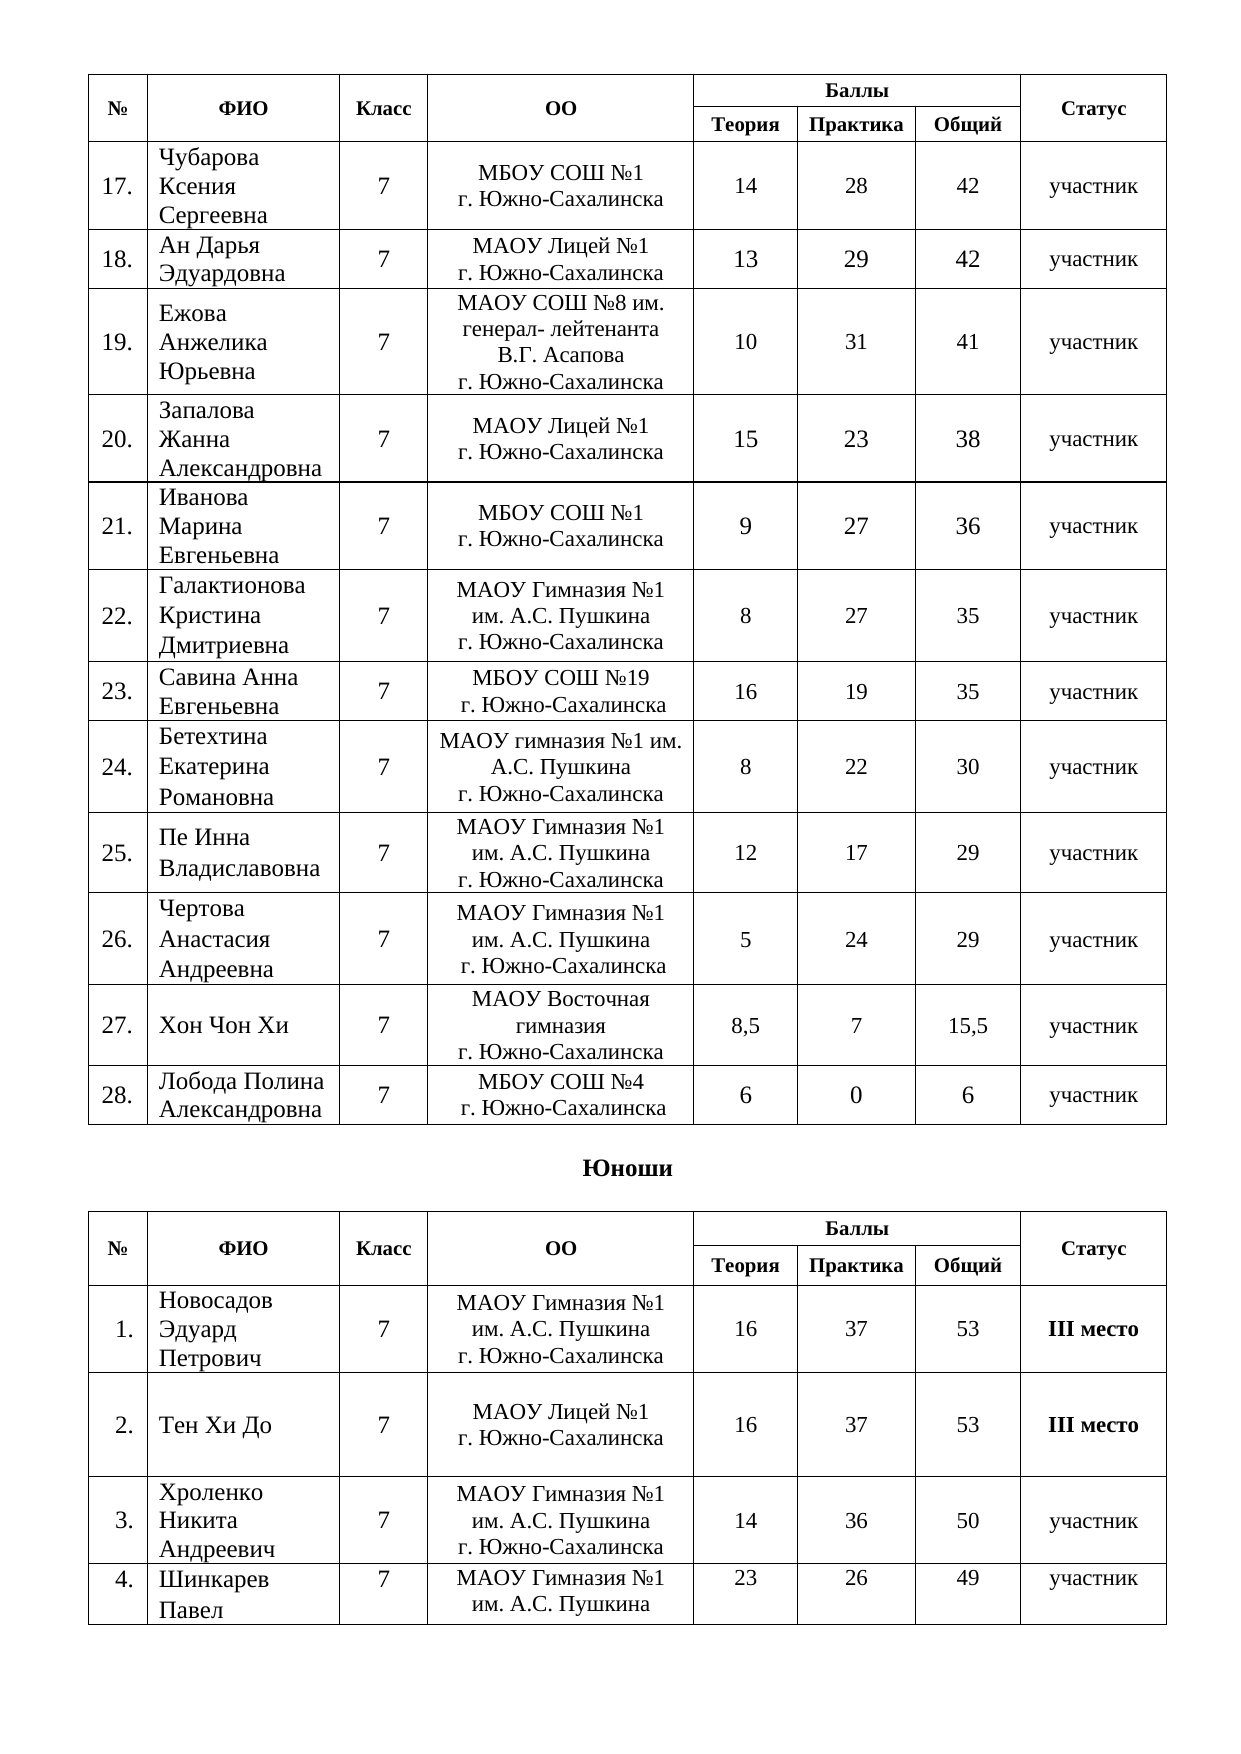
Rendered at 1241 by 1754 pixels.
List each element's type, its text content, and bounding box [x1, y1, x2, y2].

table_cell 50 [916, 1477, 1020, 1563]
table_cell 7 [340, 1477, 427, 1563]
table_cell [89, 142, 147, 228]
table_header Статус [1021, 75, 1166, 141]
table_cell участник [1021, 395, 1166, 481]
table_cell 17 [798, 813, 915, 892]
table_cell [428, 1477, 693, 1563]
table_cell МАОУ Гимназия №1 им. А.С. Пушкина г. Южно-Сахалинска [428, 813, 693, 892]
table_cell МБОУ СОШ №1 г. Южно-Сахалинска [428, 483, 693, 569]
table_cell 27 [798, 570, 915, 661]
table_cell участник [1021, 813, 1166, 892]
table_cell 53 [916, 1286, 1020, 1372]
table_cell 8,5 [694, 985, 797, 1064]
table_cell участник [1021, 1564, 1166, 1624]
table_cell МАОУ Гимназия №1 им. А.С. Пушкина г. Южно-Сахалинска [428, 570, 693, 661]
table_cell [89, 1066, 147, 1123]
table_cell III место [1021, 1373, 1166, 1476]
table_cell Статус [1021, 1212, 1166, 1284]
table_cell 31 [798, 289, 915, 394]
table_cell Хон Чон Хи [148, 985, 339, 1064]
table_cell МБОУ СОШ №1 г. Южно-Сахалинска [428, 142, 693, 228]
table_cell Практика [798, 107, 915, 141]
table_cell МАОУ гимназия №1 им. А.С. Пушкина г. Южно-Сахалинска [428, 721, 693, 812]
table_cell участник [1021, 662, 1166, 720]
table_cell Баллы [694, 1212, 1020, 1245]
table_cell МБОУ СОШ №19 г. Южно-Сахалинска [428, 662, 693, 720]
table_cell 15 [694, 395, 797, 481]
table_cell 7 [340, 1373, 427, 1476]
table_cell [89, 662, 147, 720]
table_cell III место [1021, 1286, 1166, 1372]
table_cell 23 [798, 395, 915, 481]
table_cell Хроленко Никита Андреевич [148, 1477, 339, 1563]
table_cell 16 [694, 1373, 797, 1476]
table_cell Савина Анна Евгеньевна [148, 662, 339, 720]
table_cell 49 [916, 1564, 1020, 1624]
table_cell 14 [694, 1477, 797, 1563]
table_cell участник [1021, 570, 1166, 661]
table_cell 22 [798, 721, 915, 812]
table_cell 12 [694, 813, 797, 892]
table_cell [89, 721, 147, 812]
table_cell 6 [916, 1066, 1020, 1123]
table_cell 28 [798, 142, 915, 228]
table_cell [89, 1286, 147, 1372]
table_cell № [89, 1212, 147, 1284]
table_cell 7 [340, 985, 427, 1064]
table_cell 35 [916, 662, 1020, 720]
table_cell ОО [428, 1212, 693, 1284]
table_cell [428, 1564, 693, 1624]
table_cell МАОУ Лицей №1 г. Южно-Сахалинска [428, 395, 693, 481]
table_cell Юноши [89, 1125, 1166, 1211]
table_header Баллы [694, 75, 1020, 106]
table_cell Ан Дарья Эдуардовна [148, 230, 339, 288]
table_cell 41 [916, 289, 1020, 394]
table_cell 8 [694, 570, 797, 661]
table_cell [89, 289, 147, 394]
table_cell Пе Инна Владиславовна [148, 813, 339, 892]
table_cell участник [1021, 893, 1166, 984]
table_cell Чубарова Ксения Сергеевна [148, 142, 339, 228]
table_cell [89, 570, 147, 661]
table_cell 16 [694, 1286, 797, 1372]
table_cell 10 [694, 289, 797, 394]
table_cell 6 [694, 1066, 797, 1123]
table_cell Новосадов Эдуард Петрович [148, 1286, 339, 1372]
table_cell 7 [340, 662, 427, 720]
table_cell 53 [916, 1373, 1020, 1476]
table_cell 7 [340, 142, 427, 228]
table_cell 9 [694, 483, 797, 569]
table_cell 7 [340, 721, 427, 812]
table_cell Теория [694, 1246, 797, 1284]
table_cell 37 [798, 1373, 915, 1476]
table_cell [89, 813, 147, 892]
table_cell участник [1021, 483, 1166, 569]
table_cell Галактионова Кристина Дмитриевна [148, 570, 339, 661]
table_cell 7 [340, 289, 427, 394]
table_cell [89, 893, 147, 984]
table_cell Теория [694, 107, 797, 141]
table_cell Тен Хи До [148, 1373, 339, 1476]
table_cell [89, 1373, 147, 1476]
table_cell 7 [340, 230, 427, 288]
table_cell 7 [340, 570, 427, 661]
table_cell МАОУ Восточная гимназия г. Южно-Сахалинска [428, 985, 693, 1064]
table_cell 5 [694, 893, 797, 984]
table_cell 7 [340, 483, 427, 569]
table_cell 27 [798, 483, 915, 569]
table_cell [89, 395, 147, 481]
table_cell участник [1021, 142, 1166, 228]
table_cell ФИО [148, 1212, 339, 1284]
table_cell 36 [798, 1477, 915, 1563]
table_cell 7 [340, 893, 427, 984]
table_cell МАОУ Гимназия №1 им. А.С. Пушкина г. Южно-Сахалинска [428, 1286, 693, 1372]
table_cell 19 [798, 662, 915, 720]
table_cell участник [1021, 985, 1166, 1064]
table_cell [89, 985, 147, 1064]
table_cell 13 [694, 230, 797, 288]
table_cell [89, 1477, 147, 1563]
table_cell Бетехтина Екатерина Романовна [148, 721, 339, 812]
table_cell 29 [798, 230, 915, 288]
table_cell 8 [694, 721, 797, 812]
table_cell МАОУ СОШ №8 им. генерал- лейтенанта В.Г. Асапова г. Южно-Сахалинска [428, 289, 693, 394]
table_cell Практика [798, 1246, 915, 1284]
table_cell 35 [916, 570, 1020, 661]
table_cell [89, 483, 147, 569]
table_cell участник [1021, 230, 1166, 288]
table_cell 7 [340, 1286, 427, 1372]
table_cell МАОУ Лицей №1 г. Южно-Сахалинска [428, 230, 693, 288]
table_header Класс [340, 75, 427, 141]
table_cell Чертова Анастасия Андреевна [148, 893, 339, 984]
table_cell участник [1021, 1477, 1166, 1563]
table_cell Ежова Анжелика Юрьевна [148, 289, 339, 394]
table_cell [89, 1564, 147, 1624]
table_cell 29 [916, 813, 1020, 892]
table_cell 7 [340, 813, 427, 892]
table_cell 38 [916, 395, 1020, 481]
table_header № [89, 75, 147, 141]
table_cell 15,5 [916, 985, 1020, 1064]
table_cell Запалова Жанна Александровна [148, 395, 339, 481]
table_cell 7 [340, 1066, 427, 1123]
table_cell 37 [798, 1286, 915, 1372]
table_cell МБОУ СОШ №4 г. Южно-Сахалинска [428, 1066, 693, 1123]
table_cell 0 [798, 1066, 915, 1123]
table_cell 7 [340, 395, 427, 481]
table_cell 16 [694, 662, 797, 720]
table_cell 14 [694, 142, 797, 228]
table_cell 7 [340, 1564, 427, 1624]
table_cell МАОУ Гимназия №1 им. А.С. Пушкина г. Южно-Сахалинска [428, 893, 693, 984]
table_cell Общий [916, 107, 1020, 141]
table_cell Класс [340, 1212, 427, 1284]
table_cell участник [1021, 721, 1166, 812]
table_cell 36 [916, 483, 1020, 569]
table_cell участник [1021, 1066, 1166, 1123]
table_cell Общий [916, 1246, 1020, 1284]
table_cell 23 [694, 1564, 797, 1624]
table_cell 42 [916, 142, 1020, 228]
table_header ОО [428, 75, 693, 141]
table_cell 42 [916, 230, 1020, 288]
table_cell 29 [916, 893, 1020, 984]
table_cell [89, 230, 147, 288]
table_cell Лобода Полина Александровна [148, 1066, 339, 1123]
table_cell 30 [916, 721, 1020, 812]
table_cell МАОУ Лицей №1 г. Южно-Сахалинска [428, 1373, 693, 1476]
table_cell 24 [798, 893, 915, 984]
table_cell участник [1021, 289, 1166, 394]
table_cell Шинкарев Павел Дмитриевич [148, 1564, 339, 1624]
table_cell Иванова Марина Евгеньевна [148, 483, 339, 569]
table_cell 7 [798, 985, 915, 1064]
table_header ФИО [148, 75, 339, 141]
table_cell 26 [798, 1564, 915, 1624]
